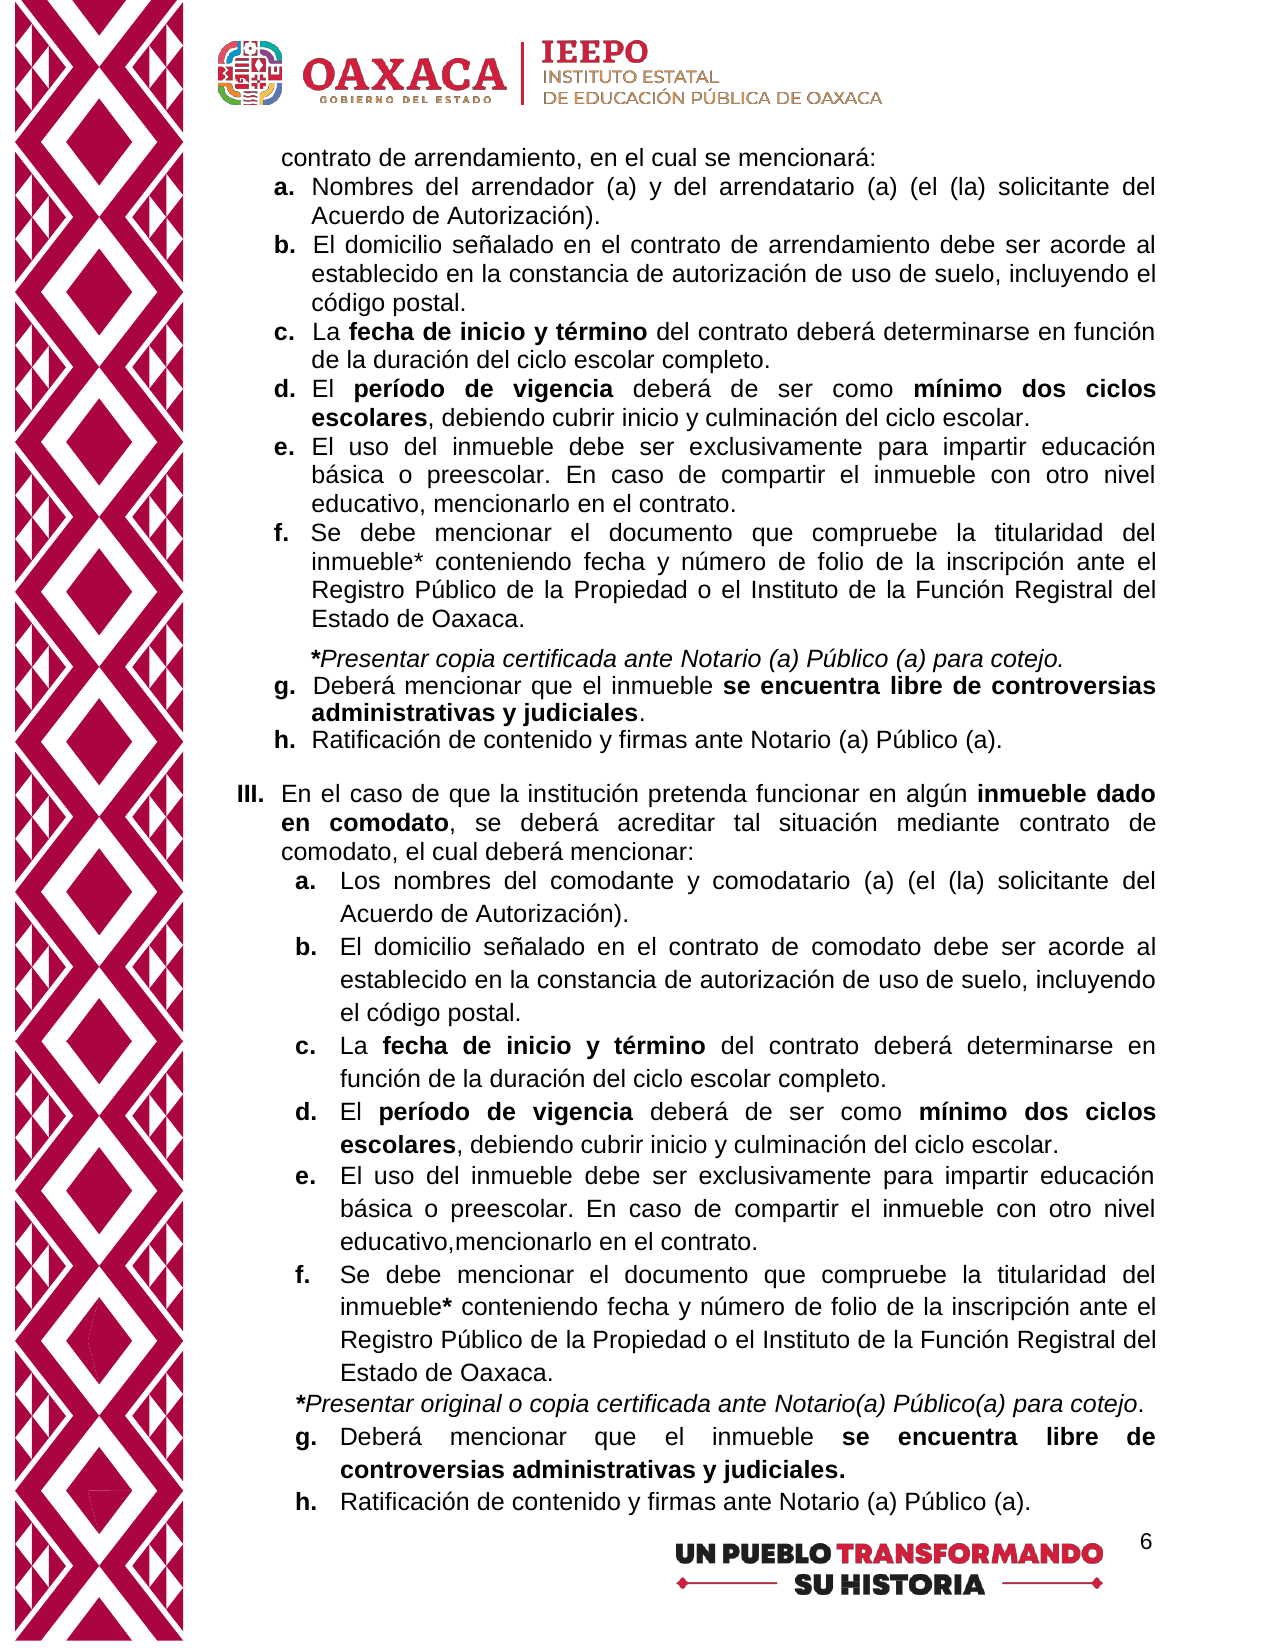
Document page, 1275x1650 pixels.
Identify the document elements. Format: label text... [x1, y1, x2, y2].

text contrato de arrendamiento, en el cual se mencionará: [281, 143, 1164, 172]
text Acuerdo de Autorización). [340, 899, 1164, 928]
text a. Los nombres del comodante y comodatario (a) (el (la) solicitante del [295, 866, 1164, 895]
text d. El período de vigencia deberá de ser como mínimo dos ciclos escolares, debiendo cubrir inicio y culminación del ciclo escolar. [274, 374, 1156, 432]
picture [303, 58, 507, 103]
text básica o preescolar. En caso de compartir el inmueble con otro nivel educativo,mencionarlo en el contrato. [340, 1194, 1156, 1255]
text e. El uso del inmueble debe ser exclusivamente para impartir educación básica o preescolar. En caso de compartir el inmueble con otro nivel educativo, mencionarlo en el contrato. [274, 432, 1156, 518]
text b. El domicilio señalado en el contrato de comodato debe ser acorde al establecido en la constancia de autorización de uso de suelo, incluyendo el código postal. [295, 932, 1156, 1027]
text b. El domicilio señalado en el contrato de arrendamiento debe ser acorde al establecido en la constancia de autorización de uso de suelo, incluyendo el código postal. [274, 230, 1156, 317]
text *Presentar original o copia certificada ante Notario(a) Público(a) para cotejo. [295, 1391, 1164, 1418]
text c. La fecha de inicio y término del contrato deberá determinarse en función de la duración del ciclo escolar completo. [295, 1031, 1156, 1092]
picture [218, 41, 282, 105]
text g. Deberá mencionar que el inmueble se encuentra libre de controversias administrativas y judiciales. [274, 673, 1156, 727]
picture [542, 40, 882, 104]
text e. El uso del inmueble debe ser exclusivamente para impartir educación [295, 1163, 1164, 1190]
text g. Deberá mencionar que el inmueble se encuentra libre de controversias administrativas y judiciales. [295, 1422, 1156, 1484]
picture [676, 1555, 1103, 1595]
text h. Ratificación de contenido y firmas ante Notario (a) Público (a). [274, 727, 1164, 754]
text *Presentar copia certificada ante Notario (a) Público (a) para cotejo. [310, 644, 1164, 673]
text d. El período de vigencia deberá de ser como mínimo dos ciclos escolares, debiendo cubrir inicio y culminación del ciclo escolar. [295, 1097, 1156, 1158]
text 6 [179, 1528, 1152, 1555]
text a. Nombres del arrendador (a) y del arrendatario (a) (el (la) solicitante del [274, 172, 1164, 201]
text c. La fecha de inicio y término del contrato deberá determinarse en función de la duración del ciclo escolar completo. [274, 317, 1156, 374]
text Acuerdo de Autorización). [311, 201, 1164, 230]
text f. Se debe mencionar el documento que compruebe la titularidad del inmueble* conteniendo fecha y número de folio de la inscripción ante el Registro Público de la Propiedad o el Instituto de la Función Registral del Estado de Oaxaca. [295, 1260, 1156, 1387]
text f. Se debe mencionar el documento que compruebe la titularidad del inmueble* conteniendo fecha y número de folio de la inscripción ante el Registro Público de la Propiedad o el Instituto de la Función Registral del Estado de Oaxaca. [274, 518, 1157, 633]
text III. En el caso de que la institución pretenda funcionar en algún inmueble dado en comodato, se deberá acreditar tal situación mediante contrato de comodato, el cual deberá mencionar: [237, 779, 1156, 866]
text h. Ratificación de contenido y firmas ante Notario (a) Público (a). [295, 1488, 1164, 1515]
